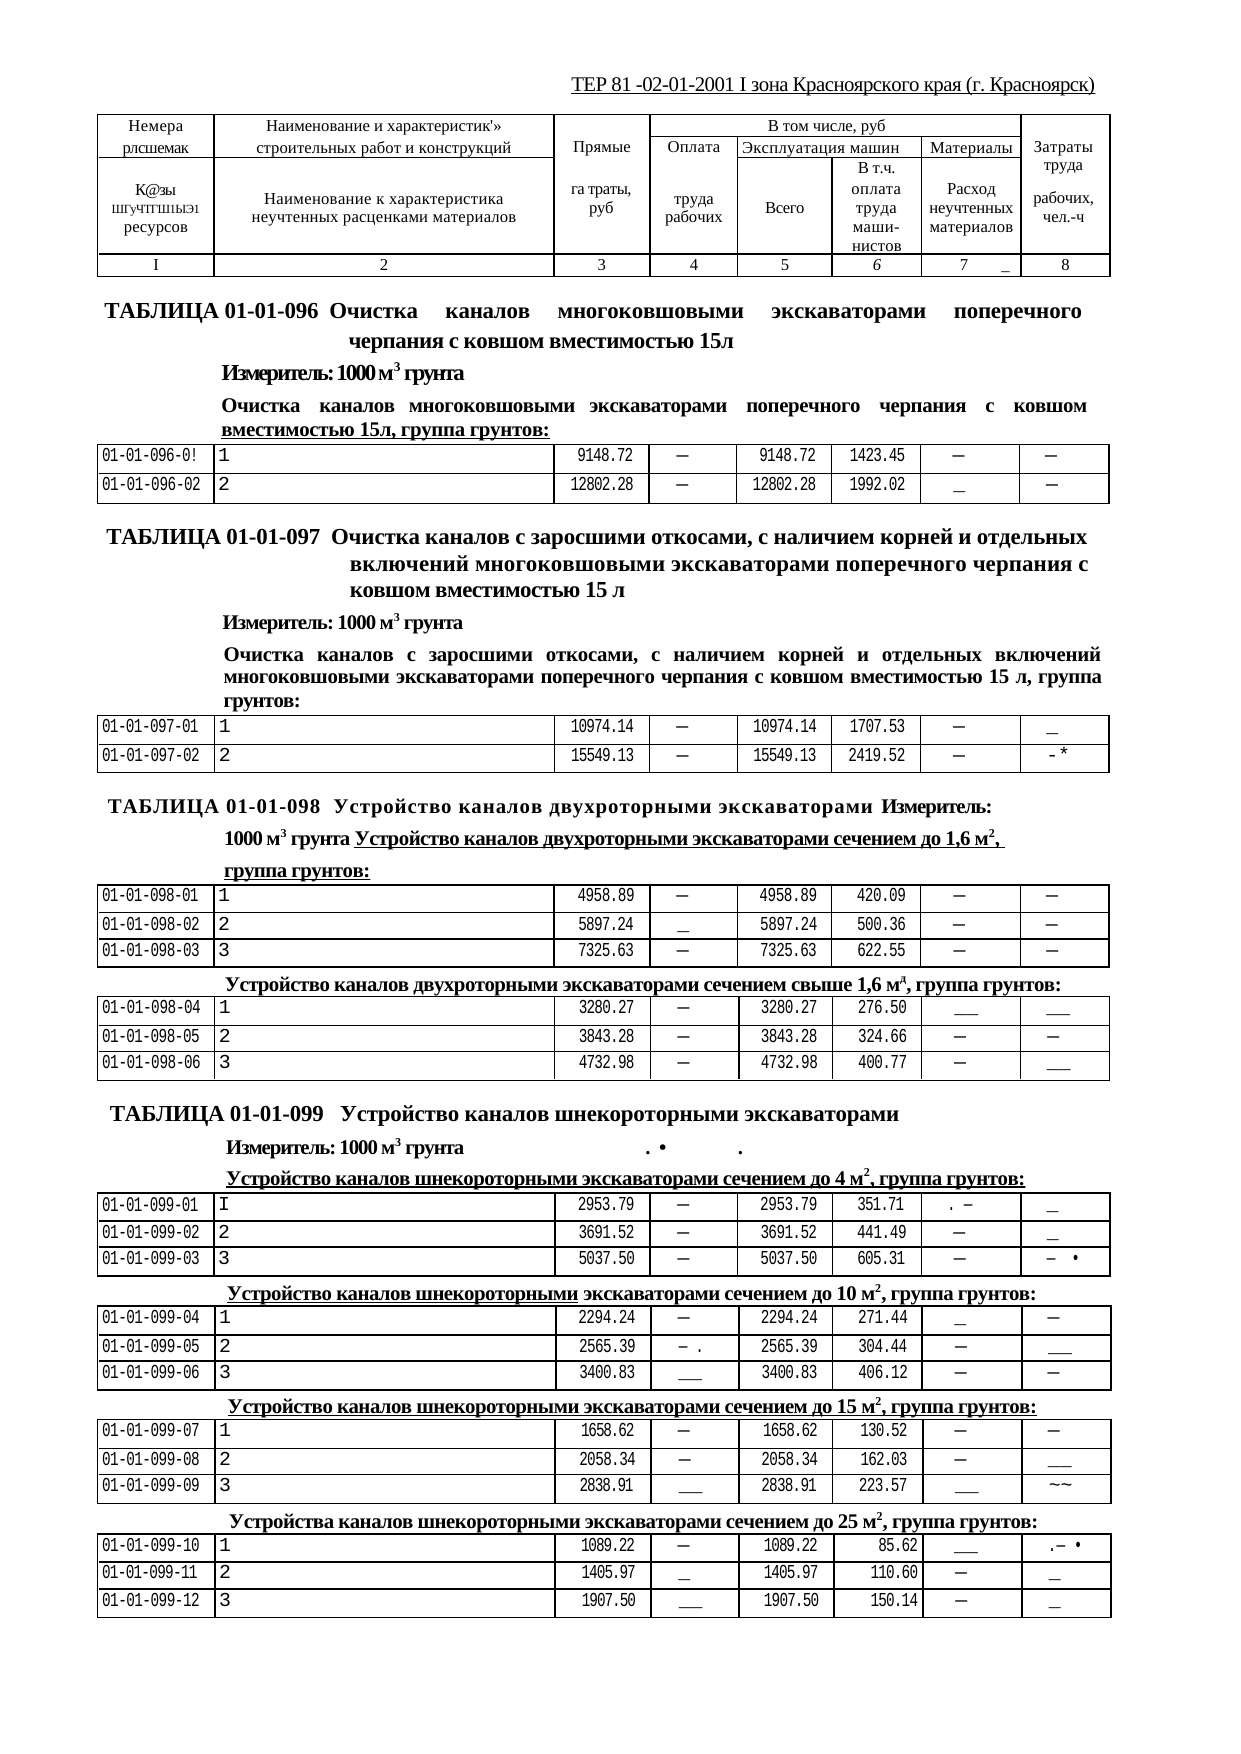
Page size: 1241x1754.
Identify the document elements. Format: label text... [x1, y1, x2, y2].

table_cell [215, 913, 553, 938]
text Устройство каналов шнекороторными экскаваторами сечением до 4 м2, группа грунтов: [226, 1165, 1118, 1189]
text Устройство каналов шнекороторными экскаваторами сечением до 10 м2, группа грунтов: [227, 1281, 1118, 1305]
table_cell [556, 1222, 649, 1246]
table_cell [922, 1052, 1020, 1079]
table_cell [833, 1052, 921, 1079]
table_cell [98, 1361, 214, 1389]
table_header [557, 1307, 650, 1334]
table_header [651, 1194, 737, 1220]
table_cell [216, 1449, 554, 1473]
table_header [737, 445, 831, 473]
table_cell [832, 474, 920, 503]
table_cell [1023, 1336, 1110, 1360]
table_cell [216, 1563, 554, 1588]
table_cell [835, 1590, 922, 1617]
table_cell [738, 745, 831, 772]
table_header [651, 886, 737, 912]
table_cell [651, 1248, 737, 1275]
text Устройства каналов шнекороторными экскаваторами сечением до 25 м2, группа грунтов: [229, 1509, 1118, 1533]
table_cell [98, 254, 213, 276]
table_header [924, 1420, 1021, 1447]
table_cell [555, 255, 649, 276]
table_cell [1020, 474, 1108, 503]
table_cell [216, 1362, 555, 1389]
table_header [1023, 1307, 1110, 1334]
text ТАБЛИЦА 01-01-096 Очистка каналов многоковшовыми экскаваторами поперечного [104, 297, 1118, 323]
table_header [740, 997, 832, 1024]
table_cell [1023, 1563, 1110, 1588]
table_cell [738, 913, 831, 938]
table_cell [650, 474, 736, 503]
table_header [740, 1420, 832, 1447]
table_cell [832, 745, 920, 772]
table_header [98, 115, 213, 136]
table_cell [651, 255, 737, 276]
text ТАБЛИЦА 01-01-098 Устройство каналов двухроторными экскаваторами Измеритель: 1000 м3 грунта Устройство каналов двухроторными экскаваторами сечением до 1,6 м2, группа грунтов: [108, 788, 1032, 884]
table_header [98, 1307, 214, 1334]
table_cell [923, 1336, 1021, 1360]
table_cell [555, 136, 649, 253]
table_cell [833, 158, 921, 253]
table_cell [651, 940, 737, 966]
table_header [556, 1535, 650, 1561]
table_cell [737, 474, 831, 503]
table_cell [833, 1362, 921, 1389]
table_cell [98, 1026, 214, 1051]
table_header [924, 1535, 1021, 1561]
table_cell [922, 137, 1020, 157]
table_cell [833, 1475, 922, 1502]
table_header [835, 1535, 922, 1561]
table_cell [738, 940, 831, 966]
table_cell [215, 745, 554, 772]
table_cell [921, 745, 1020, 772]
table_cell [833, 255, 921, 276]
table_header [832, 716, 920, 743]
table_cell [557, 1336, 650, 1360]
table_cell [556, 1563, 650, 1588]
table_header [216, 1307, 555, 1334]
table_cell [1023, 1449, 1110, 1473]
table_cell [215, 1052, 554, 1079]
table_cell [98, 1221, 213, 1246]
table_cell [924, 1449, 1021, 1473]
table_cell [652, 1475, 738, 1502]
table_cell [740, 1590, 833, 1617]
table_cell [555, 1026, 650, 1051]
text включений многоковшовыми экскаваторами поперечного черпания с ковшом вместимостью 15 л [349, 551, 1118, 603]
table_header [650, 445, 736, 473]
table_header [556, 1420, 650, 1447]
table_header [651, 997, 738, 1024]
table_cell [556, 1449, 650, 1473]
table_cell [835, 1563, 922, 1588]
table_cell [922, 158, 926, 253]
text Измеритель: 1000 м3 грунта [222, 610, 1118, 634]
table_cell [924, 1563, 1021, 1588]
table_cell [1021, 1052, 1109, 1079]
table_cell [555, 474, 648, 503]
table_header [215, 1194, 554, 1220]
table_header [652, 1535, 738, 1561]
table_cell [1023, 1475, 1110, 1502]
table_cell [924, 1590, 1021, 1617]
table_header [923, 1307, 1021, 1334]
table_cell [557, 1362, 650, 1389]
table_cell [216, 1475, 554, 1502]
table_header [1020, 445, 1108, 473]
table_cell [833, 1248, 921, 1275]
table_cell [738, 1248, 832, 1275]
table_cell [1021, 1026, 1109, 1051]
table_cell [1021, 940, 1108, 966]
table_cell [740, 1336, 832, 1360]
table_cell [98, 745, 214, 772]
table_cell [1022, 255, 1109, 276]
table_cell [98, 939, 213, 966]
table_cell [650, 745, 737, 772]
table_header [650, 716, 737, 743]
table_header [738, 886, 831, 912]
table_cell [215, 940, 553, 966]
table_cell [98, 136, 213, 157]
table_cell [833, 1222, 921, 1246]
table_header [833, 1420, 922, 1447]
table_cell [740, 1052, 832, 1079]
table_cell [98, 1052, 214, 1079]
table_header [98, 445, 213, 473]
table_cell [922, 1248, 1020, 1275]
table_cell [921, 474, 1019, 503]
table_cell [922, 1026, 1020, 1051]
text Устройство каналов шнекороторными экскаваторами сечением до 15 м2, группа грунтов: [227, 1394, 1118, 1418]
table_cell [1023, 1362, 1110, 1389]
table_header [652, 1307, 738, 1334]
text Очистка каналов с заросшими откосами, с наличием корней и отдельных включений многоковшовыми экскаваторами поперечного черпания с ковшом вместимостью 15 л, группа грунтов: [223, 643, 1102, 712]
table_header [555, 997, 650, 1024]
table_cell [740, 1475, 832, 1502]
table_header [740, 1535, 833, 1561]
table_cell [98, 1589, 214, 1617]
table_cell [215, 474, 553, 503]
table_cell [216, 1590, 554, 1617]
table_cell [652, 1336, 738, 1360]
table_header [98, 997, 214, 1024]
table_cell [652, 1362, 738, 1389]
text черпания с ковшом вместимостью 15л Измеритель: 1000 м3 грунта [221, 323, 766, 387]
text Измеритель: 1000 м3 грунта . • . [226, 1134, 1118, 1159]
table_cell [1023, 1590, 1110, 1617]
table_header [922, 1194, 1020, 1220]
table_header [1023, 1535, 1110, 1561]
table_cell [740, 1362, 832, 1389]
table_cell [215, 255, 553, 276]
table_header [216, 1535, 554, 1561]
text Устройство каналов двухроторными экскаваторами сечением свыше 1,6 мд, группа грунтов: [224, 971, 1118, 996]
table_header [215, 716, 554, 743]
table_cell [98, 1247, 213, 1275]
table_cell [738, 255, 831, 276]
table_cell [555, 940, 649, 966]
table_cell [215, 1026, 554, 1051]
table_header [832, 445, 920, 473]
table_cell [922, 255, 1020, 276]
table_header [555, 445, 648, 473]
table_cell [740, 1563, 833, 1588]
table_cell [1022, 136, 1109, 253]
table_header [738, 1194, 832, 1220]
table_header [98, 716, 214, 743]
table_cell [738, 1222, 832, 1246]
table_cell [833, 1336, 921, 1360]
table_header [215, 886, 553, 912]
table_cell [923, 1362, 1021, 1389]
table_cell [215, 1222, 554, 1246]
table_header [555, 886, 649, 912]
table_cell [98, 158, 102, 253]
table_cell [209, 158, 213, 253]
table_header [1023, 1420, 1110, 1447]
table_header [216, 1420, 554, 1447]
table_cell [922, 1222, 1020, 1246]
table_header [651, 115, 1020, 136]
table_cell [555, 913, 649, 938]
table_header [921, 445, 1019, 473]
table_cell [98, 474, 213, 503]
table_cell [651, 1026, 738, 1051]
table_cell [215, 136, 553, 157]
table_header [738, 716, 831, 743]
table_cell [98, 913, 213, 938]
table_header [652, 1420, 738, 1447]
text ТЕР 81 -02-01-2001 I зона Красноярского края (г. Красноярск) [571, 72, 1118, 96]
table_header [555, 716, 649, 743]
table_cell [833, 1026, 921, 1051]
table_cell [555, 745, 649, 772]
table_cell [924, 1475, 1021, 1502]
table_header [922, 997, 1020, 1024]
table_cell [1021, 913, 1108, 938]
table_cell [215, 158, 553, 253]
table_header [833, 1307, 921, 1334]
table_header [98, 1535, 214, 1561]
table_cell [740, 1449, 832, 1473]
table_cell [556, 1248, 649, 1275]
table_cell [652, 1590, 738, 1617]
text ТАБЛИЦА 01-01-099 Устройство каналов шнекороторными экскаваторами [109, 1100, 1118, 1126]
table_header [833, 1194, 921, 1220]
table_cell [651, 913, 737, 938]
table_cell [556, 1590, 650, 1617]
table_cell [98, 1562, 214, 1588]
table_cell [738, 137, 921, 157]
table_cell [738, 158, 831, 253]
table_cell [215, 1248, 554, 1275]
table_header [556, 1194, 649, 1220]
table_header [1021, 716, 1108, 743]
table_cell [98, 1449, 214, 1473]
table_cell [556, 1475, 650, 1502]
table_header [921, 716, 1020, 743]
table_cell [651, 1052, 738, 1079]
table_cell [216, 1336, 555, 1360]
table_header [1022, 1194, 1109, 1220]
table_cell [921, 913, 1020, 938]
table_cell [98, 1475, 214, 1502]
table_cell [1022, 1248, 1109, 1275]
text ТАБЛИЦА 01-01-097 Очистка каналов с заросшими откосами, с наличием корней и отдельных [106, 523, 1118, 550]
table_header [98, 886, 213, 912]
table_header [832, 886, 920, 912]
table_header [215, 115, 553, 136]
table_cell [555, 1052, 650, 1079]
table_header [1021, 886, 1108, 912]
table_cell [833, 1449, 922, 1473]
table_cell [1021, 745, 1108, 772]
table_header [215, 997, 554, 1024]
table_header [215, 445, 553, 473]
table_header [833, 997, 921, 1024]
text Очистка каналов многоковшовыми экскаваторами поперечного черпания с ковшом вместимостью 15л, группа грунтов: [221, 394, 1118, 441]
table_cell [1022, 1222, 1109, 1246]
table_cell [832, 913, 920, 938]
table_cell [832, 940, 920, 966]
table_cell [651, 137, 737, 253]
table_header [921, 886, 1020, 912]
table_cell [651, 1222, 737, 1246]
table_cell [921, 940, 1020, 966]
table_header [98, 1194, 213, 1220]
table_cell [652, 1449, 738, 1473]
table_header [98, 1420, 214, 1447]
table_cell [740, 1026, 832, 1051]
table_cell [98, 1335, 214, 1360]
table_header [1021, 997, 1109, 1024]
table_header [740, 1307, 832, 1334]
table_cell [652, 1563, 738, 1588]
